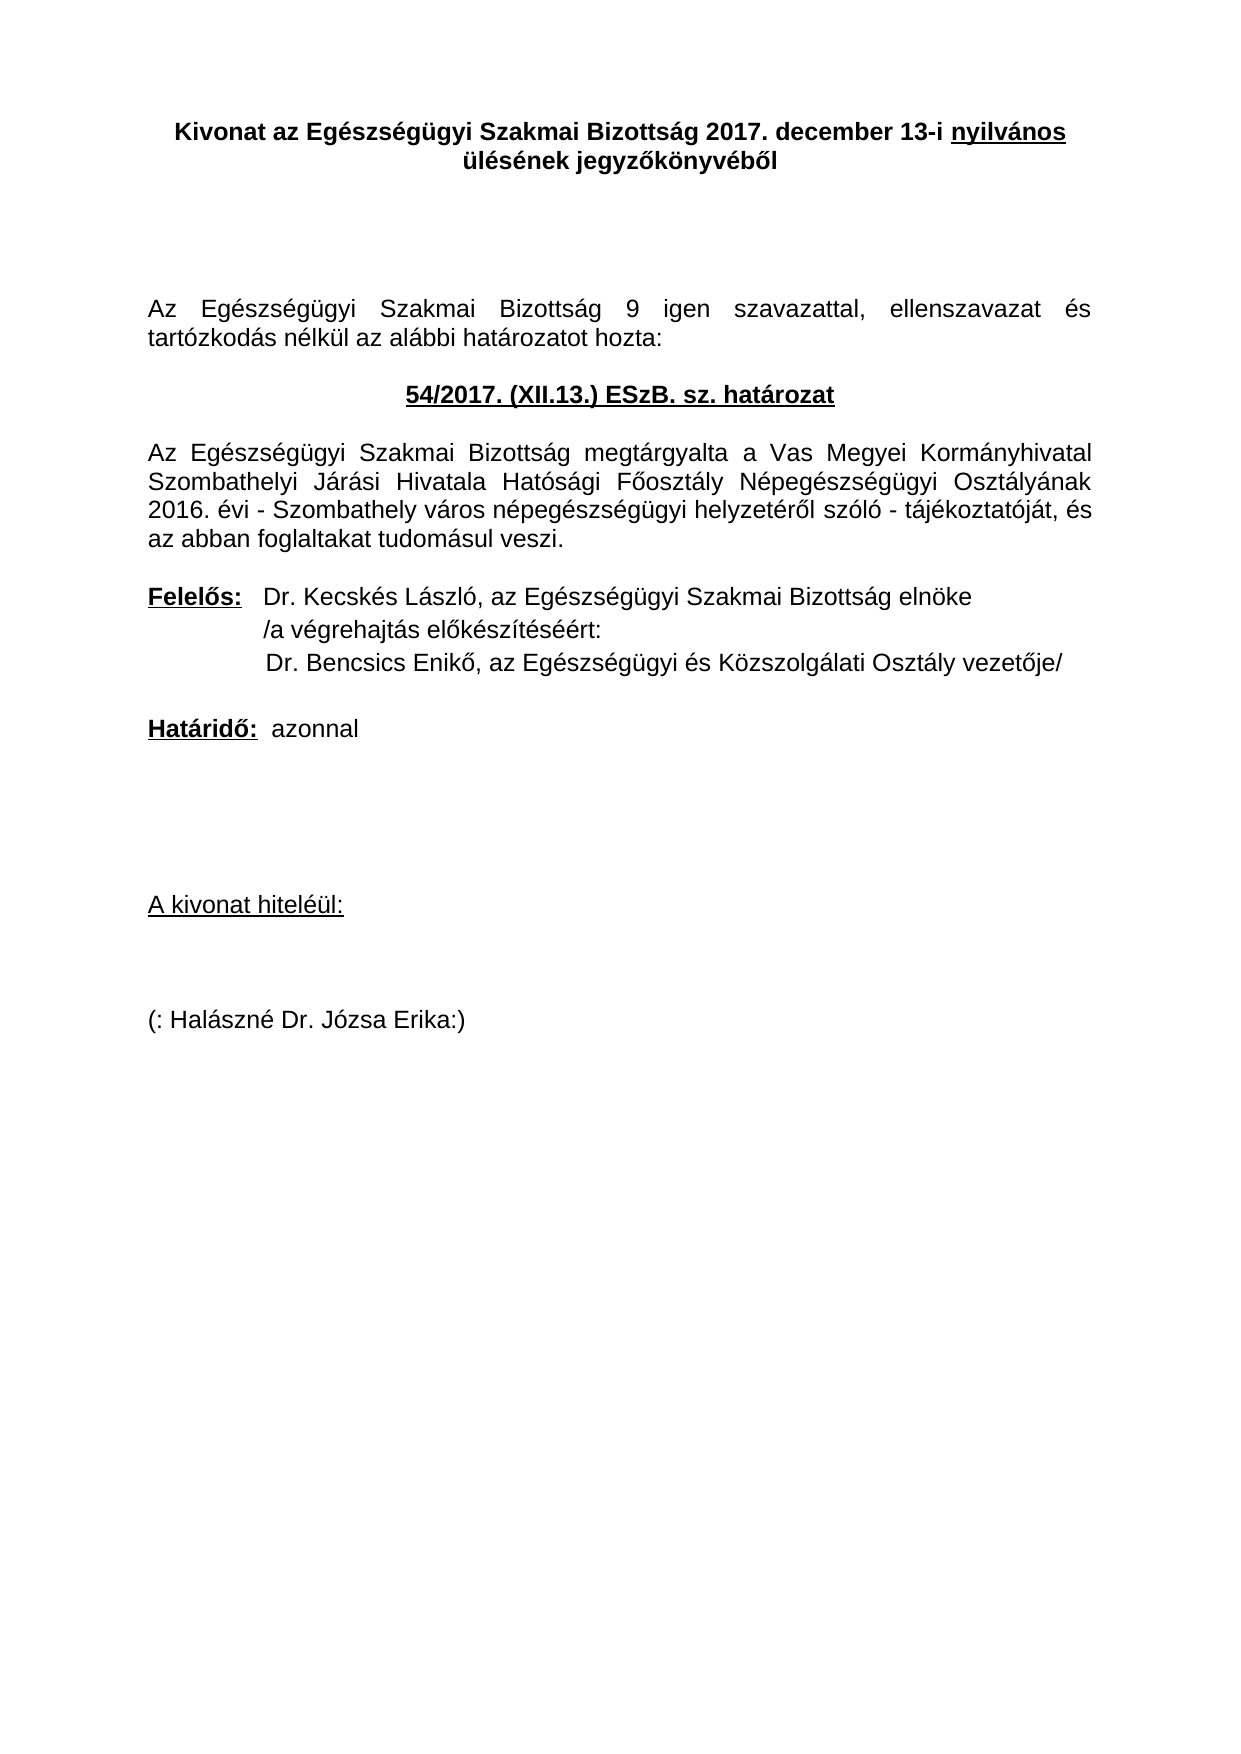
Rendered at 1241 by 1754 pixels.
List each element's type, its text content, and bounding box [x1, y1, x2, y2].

text Kivonat az Egészségügyi Szakmai Bizottság 2017. december 13-i nyilvános ülésének jegyzőkönyvéből [148, 117, 1093, 175]
text 54/2017. (XII.13.) ESzB. sz. határozat [148, 380, 1093, 409]
text Az Egészségügyi Szakmai Bizottság 9 igen szavazattal, ellenszavazat és tartózkodás nélkül az alábbi határozatot hozta: [148, 294, 1093, 352]
text Határidő: azonnal [148, 714, 1093, 742]
text /a végrehajtás előkészítéséért: [221, 615, 1093, 643]
text (: Halászné Dr. Józsa Erika:) [148, 1006, 1093, 1034]
text Az Egészségügyi Szakmai Bizottság megtárgyalta a Vas Megyei Kormányhivatal Szombathelyi Járási Hivatala Hatósági Főosztály Népegészségügyi Osztályának 2016. évi - Szombathely város népegészségügyi helyzetéről szóló - tájékoztatóját, és az abban foglaltakat tudomásul veszi. [148, 438, 1093, 553]
text Felelős: , az Egészségügyi Szakmai Bizottság elnöke [148, 582, 1093, 610]
text Dr. Bencsics Enikő, az Egészségügyi és Közszolgálati Osztály vezetője/ [148, 648, 1093, 676]
text A kivonat hiteléül: [148, 891, 1093, 919]
